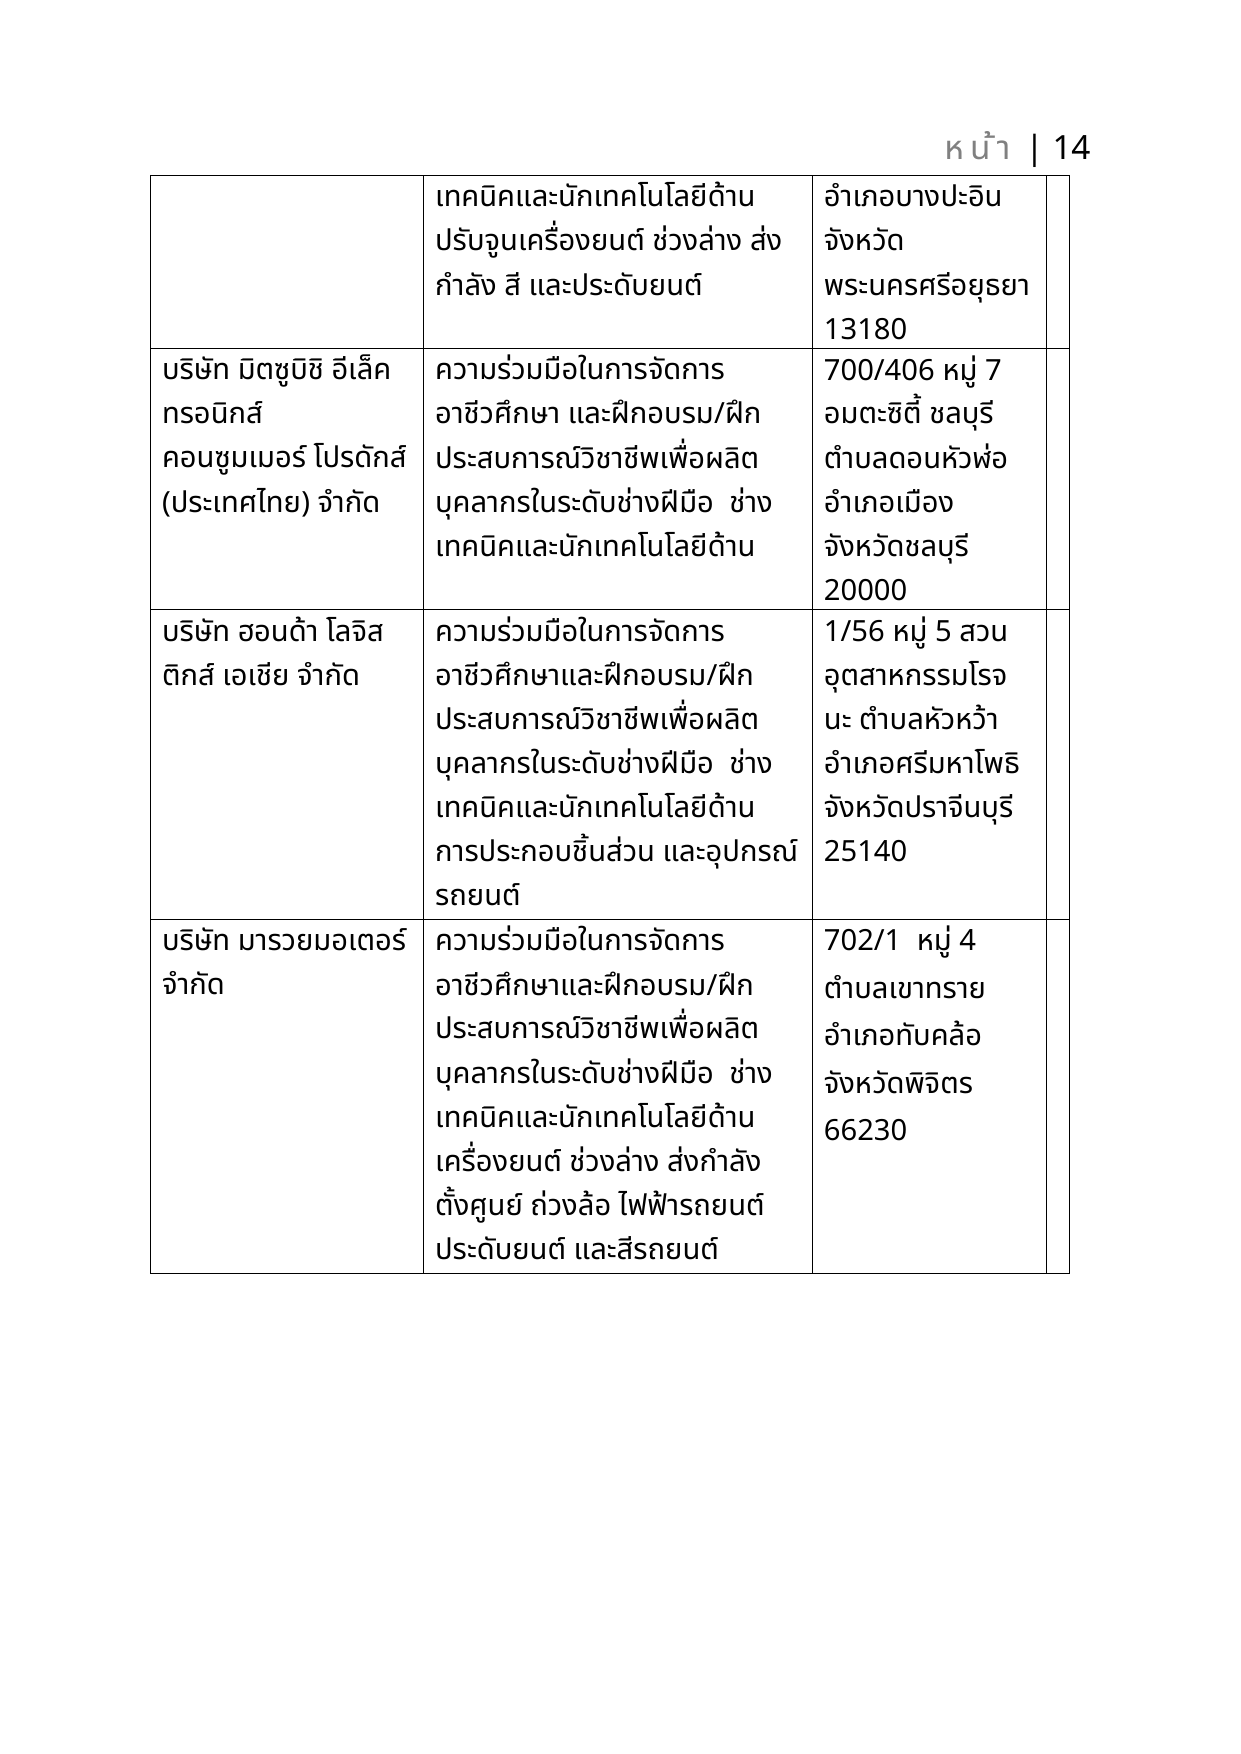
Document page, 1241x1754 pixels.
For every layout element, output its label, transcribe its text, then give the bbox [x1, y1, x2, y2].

table_cell บริษัท ฮอนด้า โลจิส ติกส์ เอเชีย จำกัด [151, 610, 423, 919]
table_cell 700/406 หมู่ 7 อมตะซิตี้ ชลบุรี ตำบลดอนหัวฬ่อ อำเภอเมือง จังหวัดชลบุรี 20000 [813, 349, 1046, 609]
table_cell [1047, 610, 1069, 919]
table_cell [1047, 176, 1069, 348]
table_cell 702/1 หมู่ 4 ตำบลเขาทราย อำเภอทับคล้อ จังหวัดพิจิตร 66230 [813, 920, 1046, 1272]
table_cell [813, 176, 1046, 348]
table_cell 1/56 หมู่ 5 สวนอุตสาหกรรมโรจนะ ตำบลหัวหว้า อำเภอศรีมหาโพธิ จังหวัดปราจีนบุรี 25140 [813, 610, 1046, 919]
table_cell บริษัท มารวยมอเตอร์ จำกัด [151, 920, 423, 1272]
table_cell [151, 176, 423, 348]
table_cell ความร่วมมือในการจัดการอาชีวศึกษาและฝึกอบรม/ฝึกประสบการณ์วิชาชีพเพื่อผลิตบุคลากรในระดับช่างฝีมือ ช่างเทคนิคและนักเทคโนโลยีด้านเครื่องยนต์ ช่วงล่าง ส่งกำลัง ตั้งศูนย์ ถ่วงล้อ ไฟฟ้ารถยนต์ ประดับยนต์ และสีรถยนต์ [424, 920, 812, 1272]
table_cell [1047, 920, 1069, 1272]
table_cell ความร่วมมือในการจัดการอาชีวศึกษา และฝึกอบรม/ฝึกประสบการณ์วิชาชีพเพื่อผลิตบุคลากรในระดับช่างฝีมือ ช่างเทคนิคและนักเทคโนโลยีด้าน [424, 349, 812, 609]
table_cell [1047, 349, 1069, 609]
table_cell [424, 176, 812, 348]
table_cell ความร่วมมือในการจัดการอาชีวศึกษาและฝึกอบรม/ฝึกประสบการณ์วิชาชีพเพื่อผลิตบุคลากรในระดับช่างฝีมือ ช่างเทคนิคและนักเทคโนโลยีด้าน การประกอบชิ้นส่วน และอุปกรณ์รถยนต์ [424, 610, 812, 919]
table_cell บริษัท มิตซูบิชิ อีเล็คทรอนิกส์ คอนซูมเมอร์ โปรดักส์ (ประเทศไทย) จำกัด [151, 349, 423, 609]
